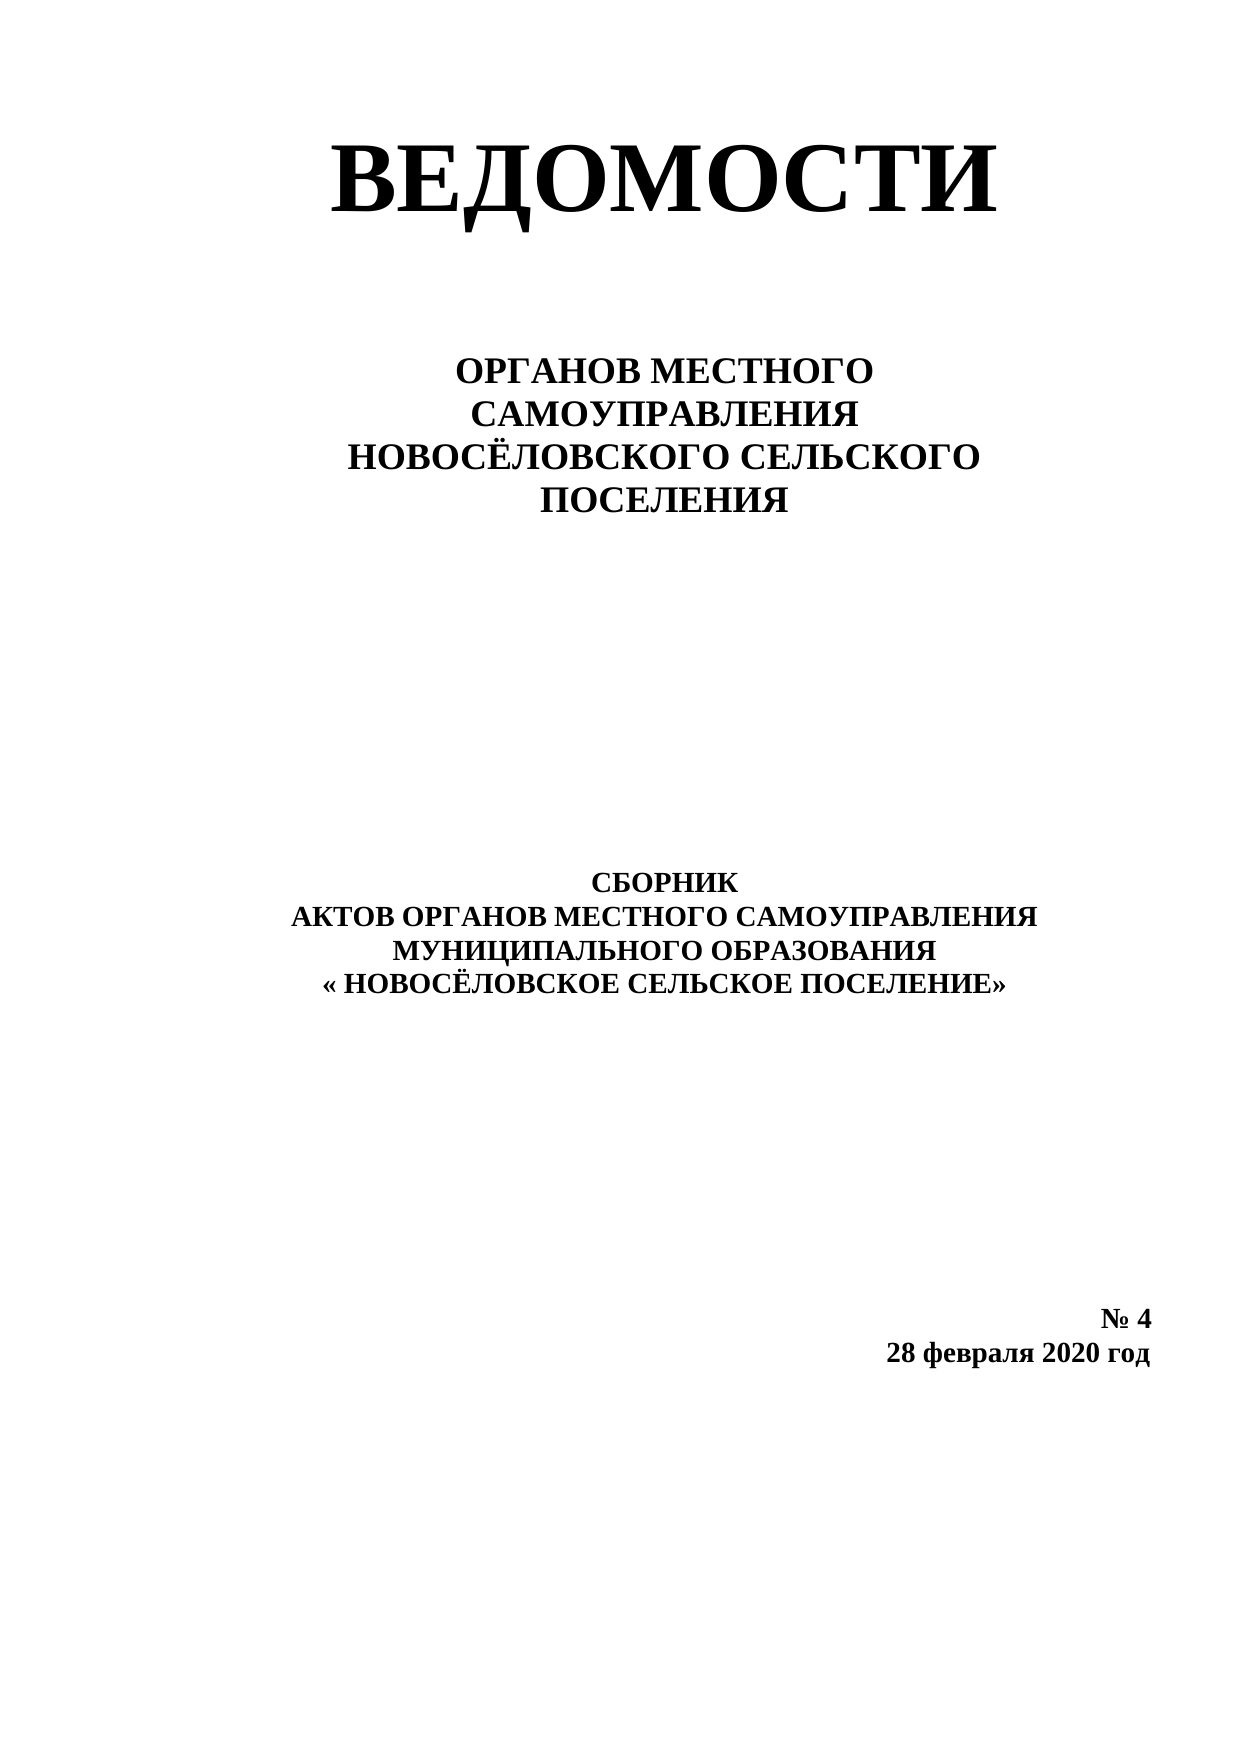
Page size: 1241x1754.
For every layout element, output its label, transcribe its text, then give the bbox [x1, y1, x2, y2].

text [177, 1335, 1152, 1369]
text № 4 [177, 1302, 1152, 1335]
text « НОВОСЁЛОВСКОЕ СЕЛЬСКОЕ ПОСЕЛЕНИЕ» [177, 966, 1152, 1000]
text СБОРНИК АКТОВ ОРГАНОВ МЕСТНОГО САМОУПРАВЛЕНИЯ МУНИЦИПАЛЬНОГО ОБРАЗОВАНИЯ [177, 866, 1152, 966]
text ОРГАНОВ МЕСТНОГО САМОУПРАВЛЕНИЯ НОВОСЁЛОВСКОГО СЕЛЬСКОГО ПОСЕЛЕНИЯ [177, 348, 1152, 521]
text ВЕДОМОСТИ [177, 118, 1152, 233]
